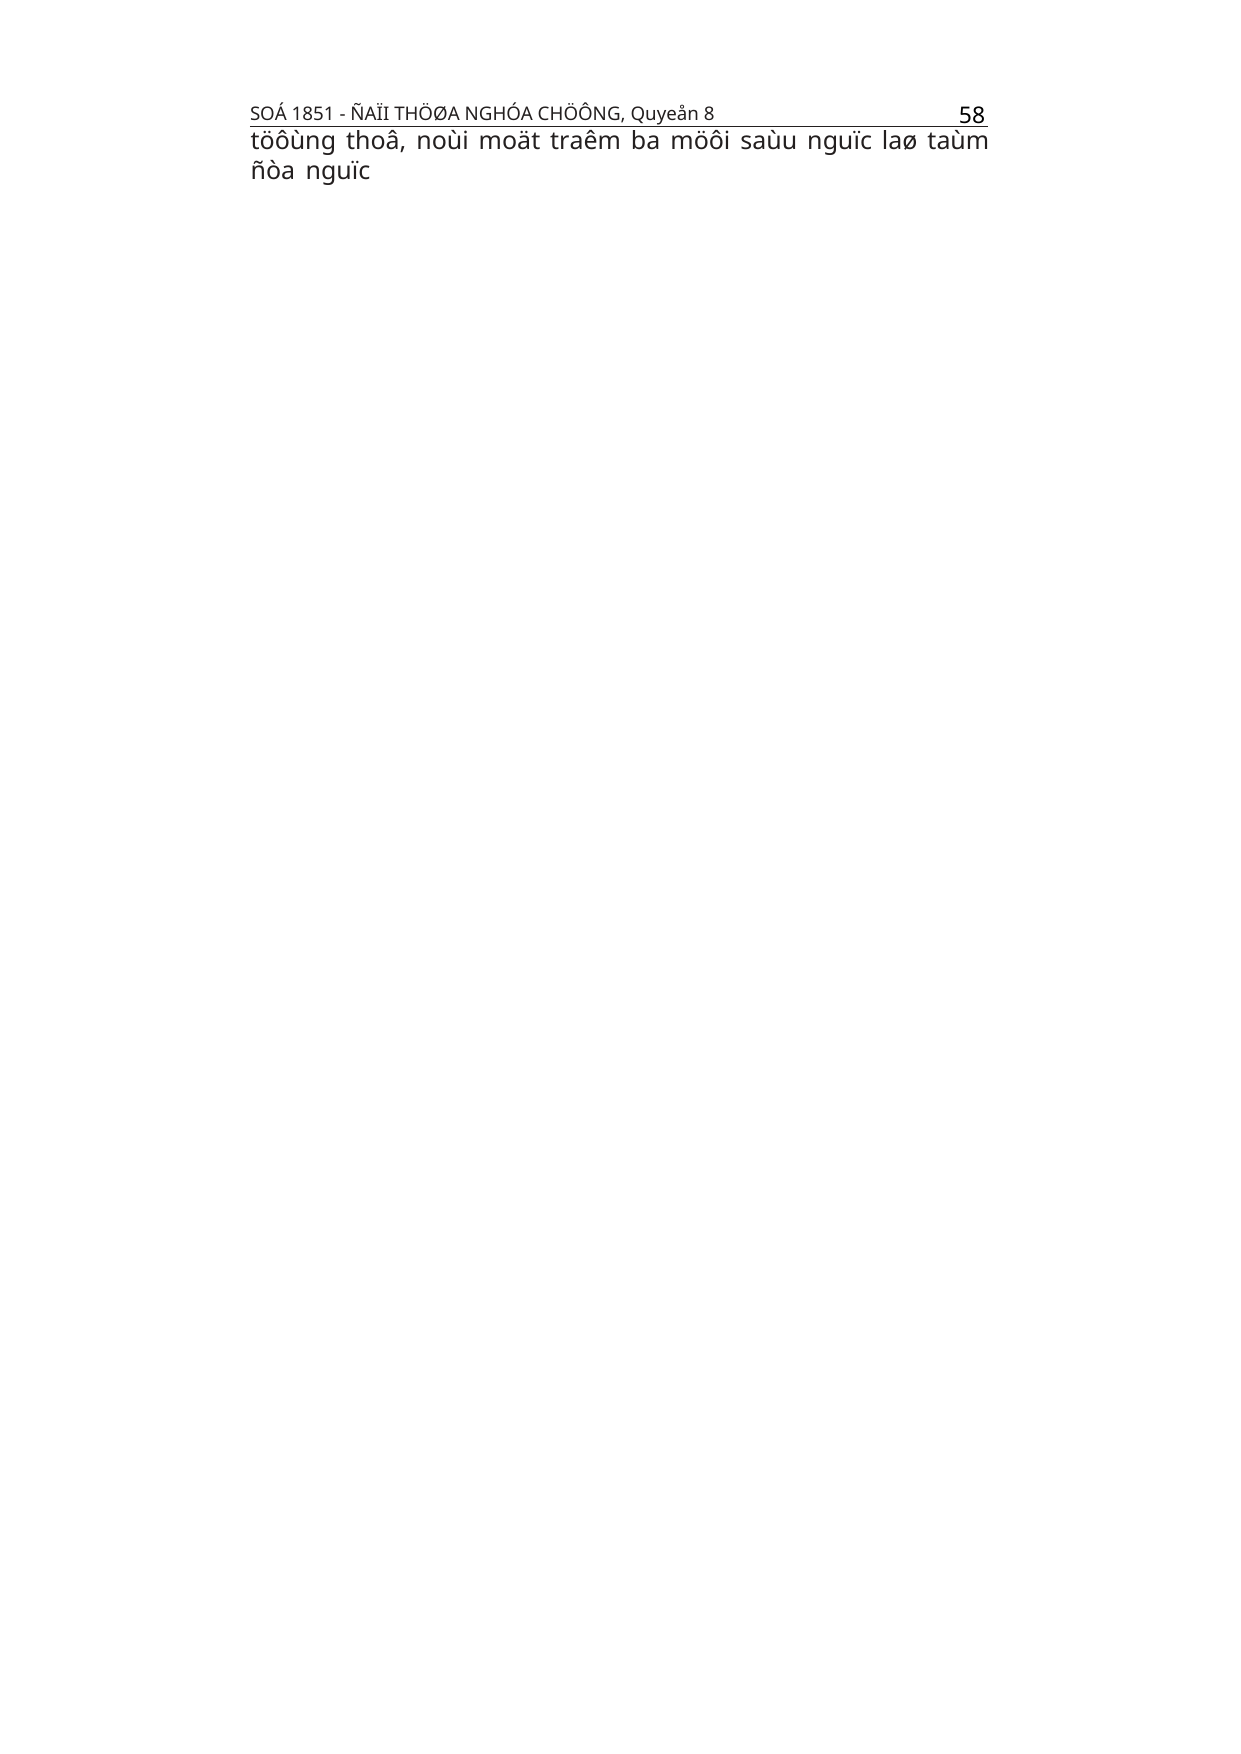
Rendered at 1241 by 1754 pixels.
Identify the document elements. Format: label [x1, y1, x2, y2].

text [250, 125, 990, 187]
